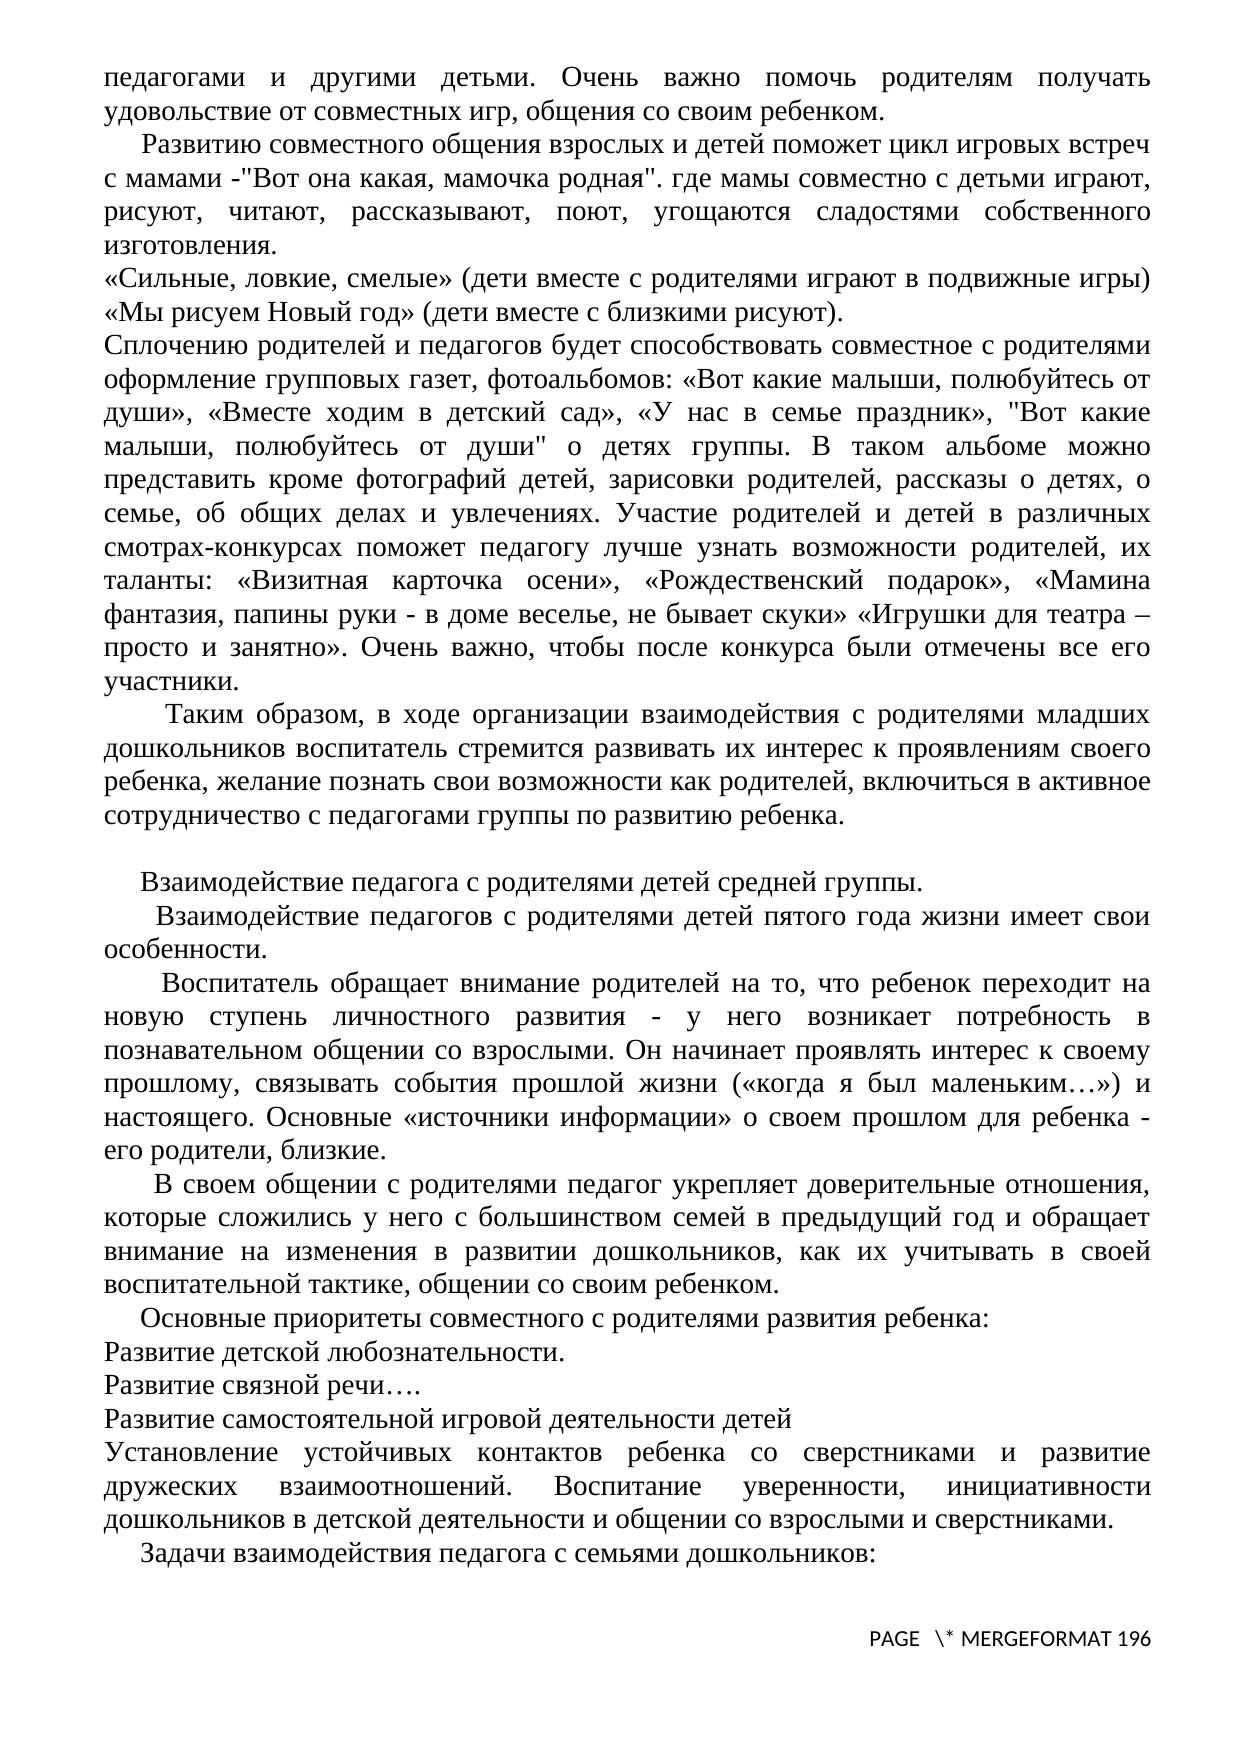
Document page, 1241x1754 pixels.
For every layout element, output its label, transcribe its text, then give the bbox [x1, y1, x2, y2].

text Развитие связной речи…. [103, 1367, 1152, 1401]
text Воспитатель обращает внимание родителей на то, что ребенок переходит на новую ступень личностного развития - у него возникает потребность в познавательном общении со взрослыми. Он начинает проявлять интерес к своему прошлому, связывать события прошлой жизни («когда я был маленьким…») и настоящего. Основные «источники информации» о своем прошлом для ребенка - его родители, близкие. [103, 965, 1152, 1166]
text «Сильные, ловкие, смелые» (дети вместе с родителями играют в подвижные игры) «Мы рисуем Новый год» (дети вместе с близкими рисуют). [103, 260, 1152, 327]
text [103, 59, 1152, 126]
text Взаимодействие педагога с родителями детей средней группы. [103, 864, 1152, 898]
text Развитие детской любознательности. [103, 1334, 1152, 1367]
text Таким образом, в ходе организации взаимодействия с родителями младших дошкольников воспитатель стремится развивать их интерес к проявлениям своего ребенка, желание познать свои возможности как родителей, включиться в активное сотрудничество с педагогами группы по развитию ребенка. [103, 696, 1152, 831]
text Развитию совместного общения взрослых и детей поможет цикл игровых встреч с мамами -"Вот она какая, мамочка родная". где мамы совместно с детьми играют, рисуют, читают, рассказывают, поют, угощаются сладостями собственного изготовления. [103, 126, 1152, 260]
text Задачи взаимодействия педагога с семьями дошкольников: [103, 1535, 1152, 1568]
text Сплочению родителей и педагогов будет способствовать совместное с родителями оформление групповых газет, фотоальбомов: «Вот какие малыши, полюбуйтесь от души», «Вместе ходим в детский сад», «У нас в семье праздник», "Вот какие малыши, полюбуйтесь от души" о детях группы. В таком альбоме можно представить кроме фотографий детей, зарисовки родителей, рассказы о детях, о семье, об общих делах и увлечениях. Участие родителей и детей в различных смотрах-конкурсах поможет педагогу лучше узнать возможности родителей, их таланты: «Визитная карточка осени», «Рождественский подарок», «Мамина фантазия, папины руки - в доме веселье, не бывает скуки» «Игрушки для театра – просто и занятно». Очень важно, чтобы после конкурса были отмечены все его участники. [103, 327, 1152, 696]
text Развитие самостоятельной игровой деятельности детей [103, 1401, 1152, 1434]
text В своем общении с родителями педагог укрепляет доверительные отношения, которые сложились у него с большинством семей в предыдущий год и обращает внимание на изменения в развитии дошкольников, как их учитывать в своей воспитательной тактике, общении со своим ребенком. [103, 1166, 1152, 1300]
text Основные приоритеты совместного с родителями развития ребенка: [103, 1300, 1152, 1334]
text Взаимодействие педагогов с родителями детей пятого года жизни имеет свои особенности. [103, 898, 1152, 965]
text Установление устойчивых контактов ребенка со сверстниками и развитие дружеских взаимоотношений. Воспитание уверенности, инициативности дошкольников в детской деятельности и общении со взрослыми и сверстниками. [103, 1434, 1152, 1535]
